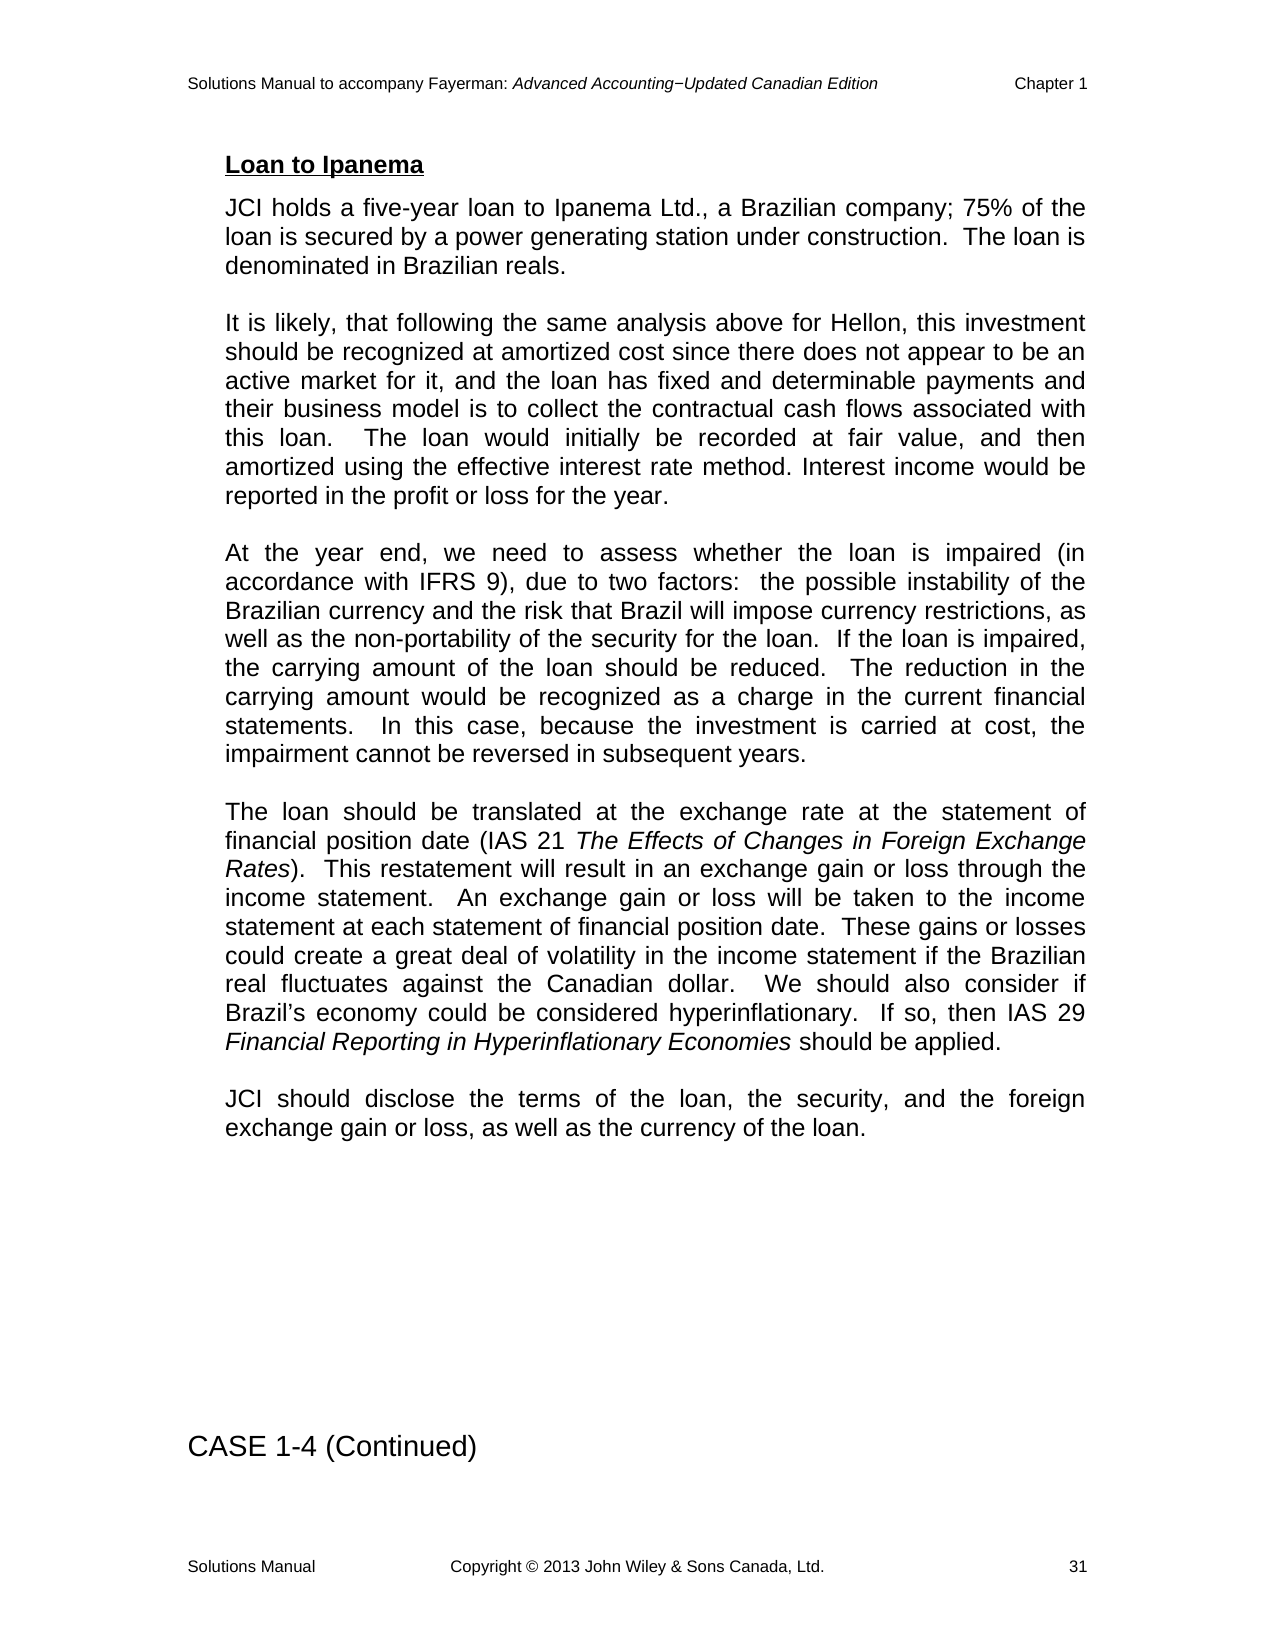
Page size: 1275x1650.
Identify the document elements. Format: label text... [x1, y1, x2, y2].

text JCI holds a five-year loan to Ipanema Ltd., a Brazilian company; 75% of the loan is secured by a power generating station under construction. The loan is denominated in Brazilian reals. [225, 193, 1087, 279]
text It is likely, that following the same analysis above for Hellon, this investment should be recognized at amortized cost since there does not appear to be an active market for it, and the loan has fixed and determinable payments and their business model is to collect the contractual cash flows associated with this loan. The loan would initially be recorded at fair value, and then amortized using the effective interest rate method. Interest income would be reported in the profit or loss for the year. [225, 308, 1087, 509]
text CASE 1-4 (Continued) [187, 1429, 1087, 1463]
text JCI should disclose the terms of the loan, the security, and the foreign exchange gain or loss, as well as the currency of the loan. [225, 1084, 1087, 1142]
subtitle Loan to Ipanema [225, 150, 1087, 179]
text At the year end, we need to assess whether the loan is impaired (in accordance with IFRS 9), due to two factors: the possible instability of the Brazilian currency and the risk that Brazil will impose currency restrictions, as well as the non-portability of the security for the loan. If the loan is impaired, the carrying amount of the loan should be reduced. The reduction in the carrying amount would be recognized as a charge in the current financial statements. In this case, because the investment is carried at cost, the impairment cannot be reversed in subsequent years. [225, 538, 1087, 768]
text The loan should be translated at the exchange rate at the statement of financial position date (IAS 21 The Effects of Changes in Foreign Exchange Rates). This restatement will result in an exchange gain or loss through the income statement. An exchange gain or loss will be taken to the income statement at each statement of financial position date. These gains or losses could create a great deal of volatility in the income statement if the Brazilian real fluctuates against the Canadian dollar. We should also consider if Brazil’s economy could be considered hyperinflationary. If so, then IAS 29 Financial Reporting in Hyperinflationary Economies should be applied. [225, 797, 1087, 1056]
